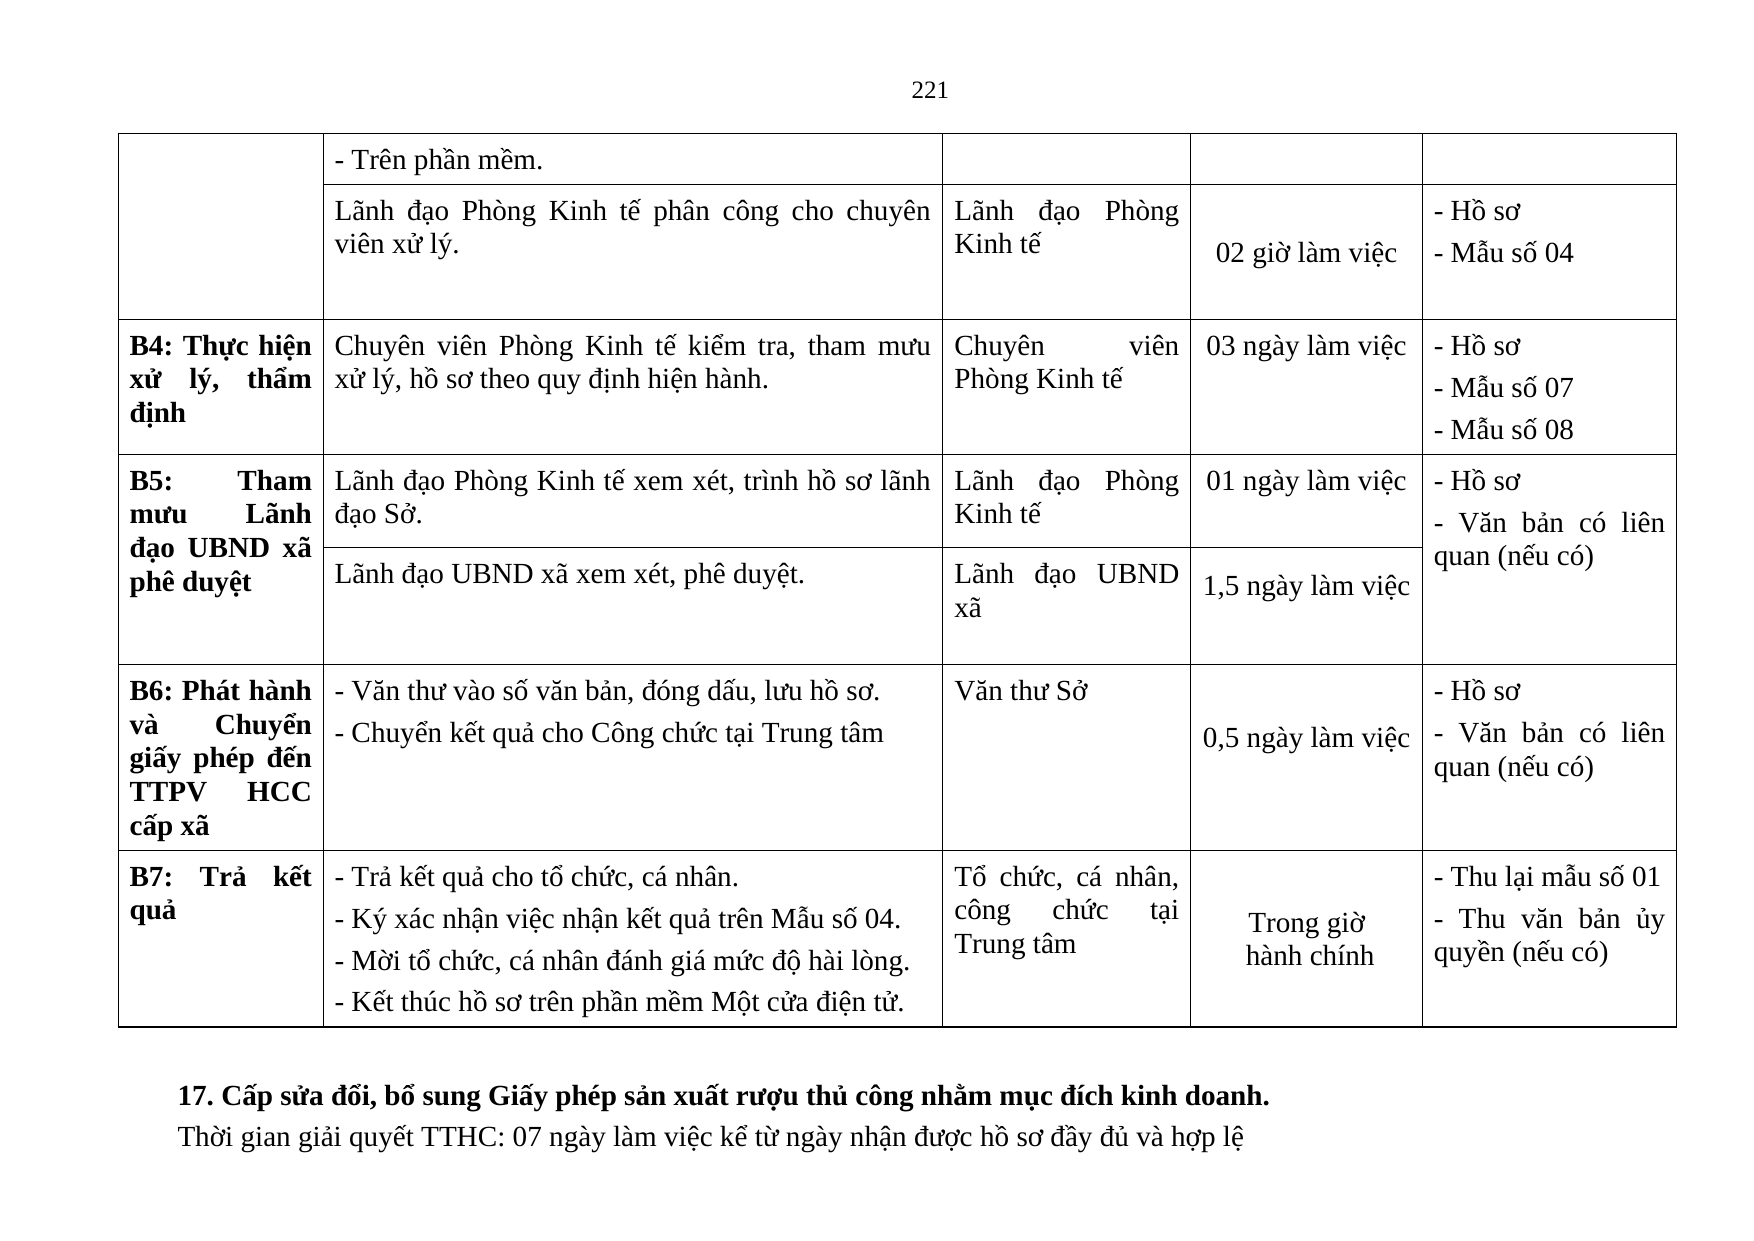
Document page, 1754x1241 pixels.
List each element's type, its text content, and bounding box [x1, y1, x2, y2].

text 17. Cấp sửa đổi, bổ sung Giấy phép sản xuất rượu thủ công nhằm mục đích kinh doanh. [177, 1078, 1683, 1111]
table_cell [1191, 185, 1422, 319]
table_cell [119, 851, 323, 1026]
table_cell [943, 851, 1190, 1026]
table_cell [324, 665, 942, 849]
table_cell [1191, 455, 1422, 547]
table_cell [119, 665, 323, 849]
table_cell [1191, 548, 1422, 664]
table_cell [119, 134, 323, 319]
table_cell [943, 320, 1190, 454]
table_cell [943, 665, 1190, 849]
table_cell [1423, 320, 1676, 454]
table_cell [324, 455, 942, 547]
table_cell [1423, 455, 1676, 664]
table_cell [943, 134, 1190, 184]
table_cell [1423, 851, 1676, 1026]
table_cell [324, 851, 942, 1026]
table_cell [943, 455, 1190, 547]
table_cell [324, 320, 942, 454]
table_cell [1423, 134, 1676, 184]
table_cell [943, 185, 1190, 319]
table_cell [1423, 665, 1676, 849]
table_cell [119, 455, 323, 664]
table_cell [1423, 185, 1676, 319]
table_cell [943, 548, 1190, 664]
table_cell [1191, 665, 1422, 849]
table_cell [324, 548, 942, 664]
text Thời gian giải quyết TTHC: 07 ngày làm việc kể từ ngày nhận được hồ sơ đầy đủ và hợp lệ [177, 1119, 1683, 1153]
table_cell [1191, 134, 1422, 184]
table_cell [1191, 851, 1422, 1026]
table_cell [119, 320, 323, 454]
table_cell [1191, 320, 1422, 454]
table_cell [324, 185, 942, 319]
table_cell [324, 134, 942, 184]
